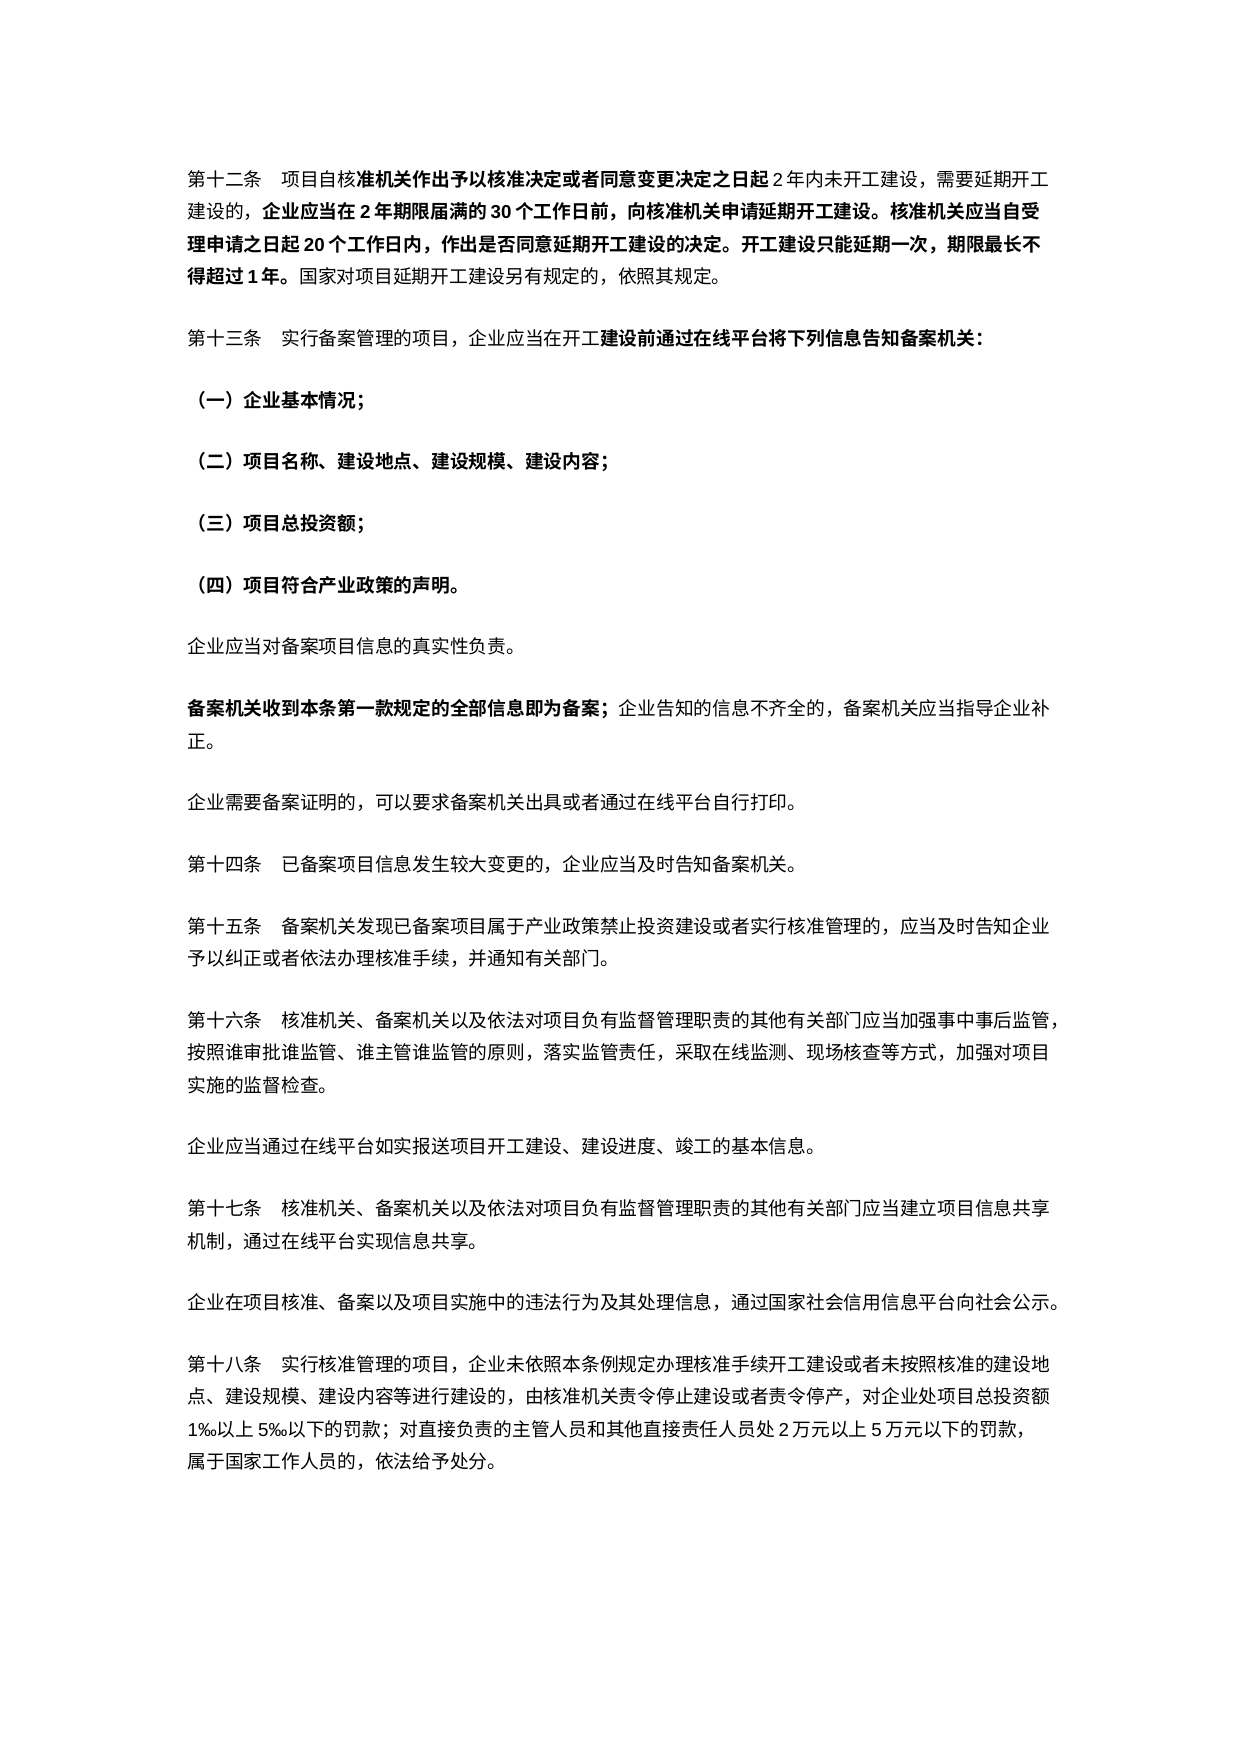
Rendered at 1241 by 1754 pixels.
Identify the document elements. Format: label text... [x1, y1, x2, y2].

text 企业需要备案证明的，可以要求备案机关出具或者通过在线平台自行打印。 [187, 785, 1053, 818]
text 备案机关收到本条第一款规定的全部信息即为备案；企业告知的信息不齐全的，备案机关应当指导企业补正。 [187, 691, 1053, 756]
text 第十四条 已备案项目信息发生较大变更的，企业应当及时告知备案机关。 [187, 847, 1053, 879]
text 第十五条 备案机关发现已备案项目属于产业政策禁止投资建设或者实行核准管理的，应当及时告知企业予以纠正或者依法办理核准手续，并通知有关部门。 [187, 909, 1053, 974]
text 第十七条 核准机关、备案机关以及依法对项目负有监督管理职责的其他有关部门应当建立项目信息共享机制，通过在线平台实现信息共享。 [187, 1191, 1053, 1256]
text （四）项目符合产业政策的声明。 [187, 568, 1053, 600]
text 企业应当对备案项目信息的真实性负责。 [187, 629, 1053, 662]
text （二）项目名称、建设地点、建设规模、建设内容； [187, 444, 1053, 477]
text 企业在项目核准、备案以及项目实施中的违法行为及其处理信息，通过国家社会信用信息平台向社会公示。 [187, 1285, 1053, 1318]
text （一）企业基本情况； [187, 383, 1053, 415]
text （三）项目总投资额； [187, 506, 1053, 539]
text 第十三条 实行备案管理的项目，企业应当在开工建设前通过在线平台将下列信息告知备案机关： [187, 321, 1053, 354]
text 企业应当通过在线平台如实报送项目开工建设、建设进度、竣工的基本信息。 [187, 1129, 1053, 1162]
text 第十八条 实行核准管理的项目，企业未依照本条例规定办理核准手续开工建设或者未按照核准的建设地点、建设规模、建设内容等进行建设的，由核准机关责令停止建设或者责令停产，对企业处项目总投资额1‰以上5‰以下的罚款；对直接负责的主管人员和其他直接责任人员处2万元以上5万元以下的罚款，属于国家工作人员的，依法给予处分。 [187, 1347, 1053, 1477]
text 第十二条 项目自核准机关作出予以核准决定或者同意变更决定之日起2年内未开工建设，需要延期开工建设的，企业应当在2年期限届满的30个工作日前，向核准机关申请延期开工建设。核准机关应当自受理申请之日起20个工作日内，作出是否同意延期开工建设的决定。开工建设只能延期一次，期限最长不得超过1年。国家对项目延期开工建设另有规定的，依照其规定。 [187, 162, 1053, 292]
text 第十六条 核准机关、备案机关以及依法对项目负有监督管理职责的其他有关部门应当加强事中事后监管，按照谁审批谁监管、谁主管谁监管的原则，落实监管责任，采取在线监测、现场核查等方式，加强对项目实施的监督检查。 [187, 1003, 1053, 1100]
